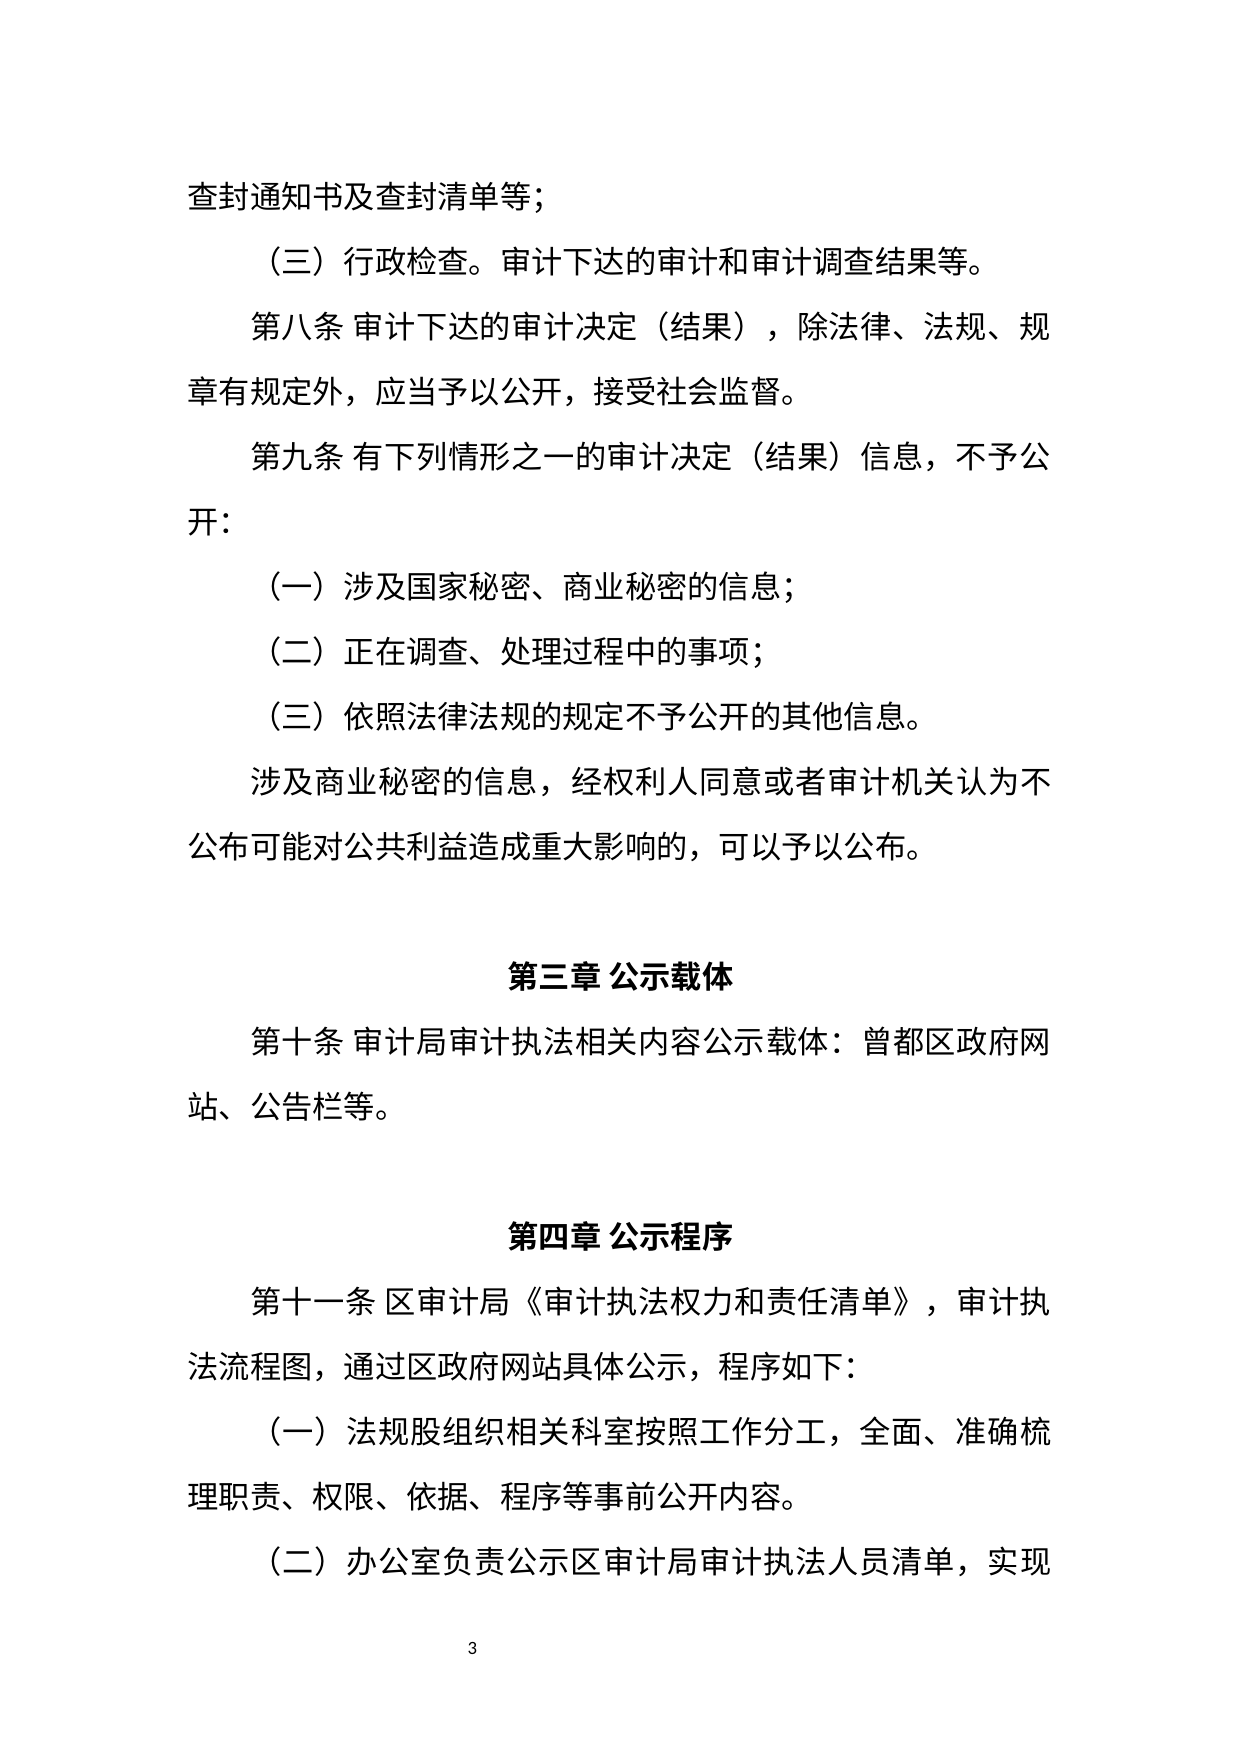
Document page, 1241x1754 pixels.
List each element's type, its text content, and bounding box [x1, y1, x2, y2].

text 第四章 公示程序 [187, 1202, 1053, 1267]
text 第九条 有下列情形之一的审计决定（结果）信息，不予公开： [187, 422, 1053, 552]
text 第八条 审计下达的审计决定（结果），除法律、法规、规章有规定外，应当予以公开，接受社会监督。 [187, 292, 1053, 422]
text 第十一条 区审计局《审计执法权力和责任清单》，审计执法流程图，通过区政府网站具体公示，程序如下： [187, 1267, 1053, 1397]
text 第三章 公示载体 [187, 942, 1053, 1007]
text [187, 1527, 1053, 1592]
text （一）涉及国家秘密、商业秘密的信息； [187, 552, 1053, 617]
text （一）法规股组织相关科室按照工作分工，全面、准确梳理职责、权限、依据、程序等事前公开内容。 [187, 1397, 1053, 1527]
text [187, 162, 1053, 227]
text （二）正在调查、处理过程中的事项； [187, 617, 1053, 682]
text 涉及商业秘密的信息，经权利人同意或者审计机关认为不公布可能对公共利益造成重大影响的，可以予以公布。 [187, 747, 1053, 877]
text 第十条 审计局审计执法相关内容公示载体：曾都区政府网站、公告栏等。 [187, 1007, 1053, 1137]
text （三）行政检查。审计下达的审计和审计调查结果等。 [187, 227, 1053, 292]
text （三）依照法律法规的规定不予公开的其他信息。 [187, 682, 1053, 747]
